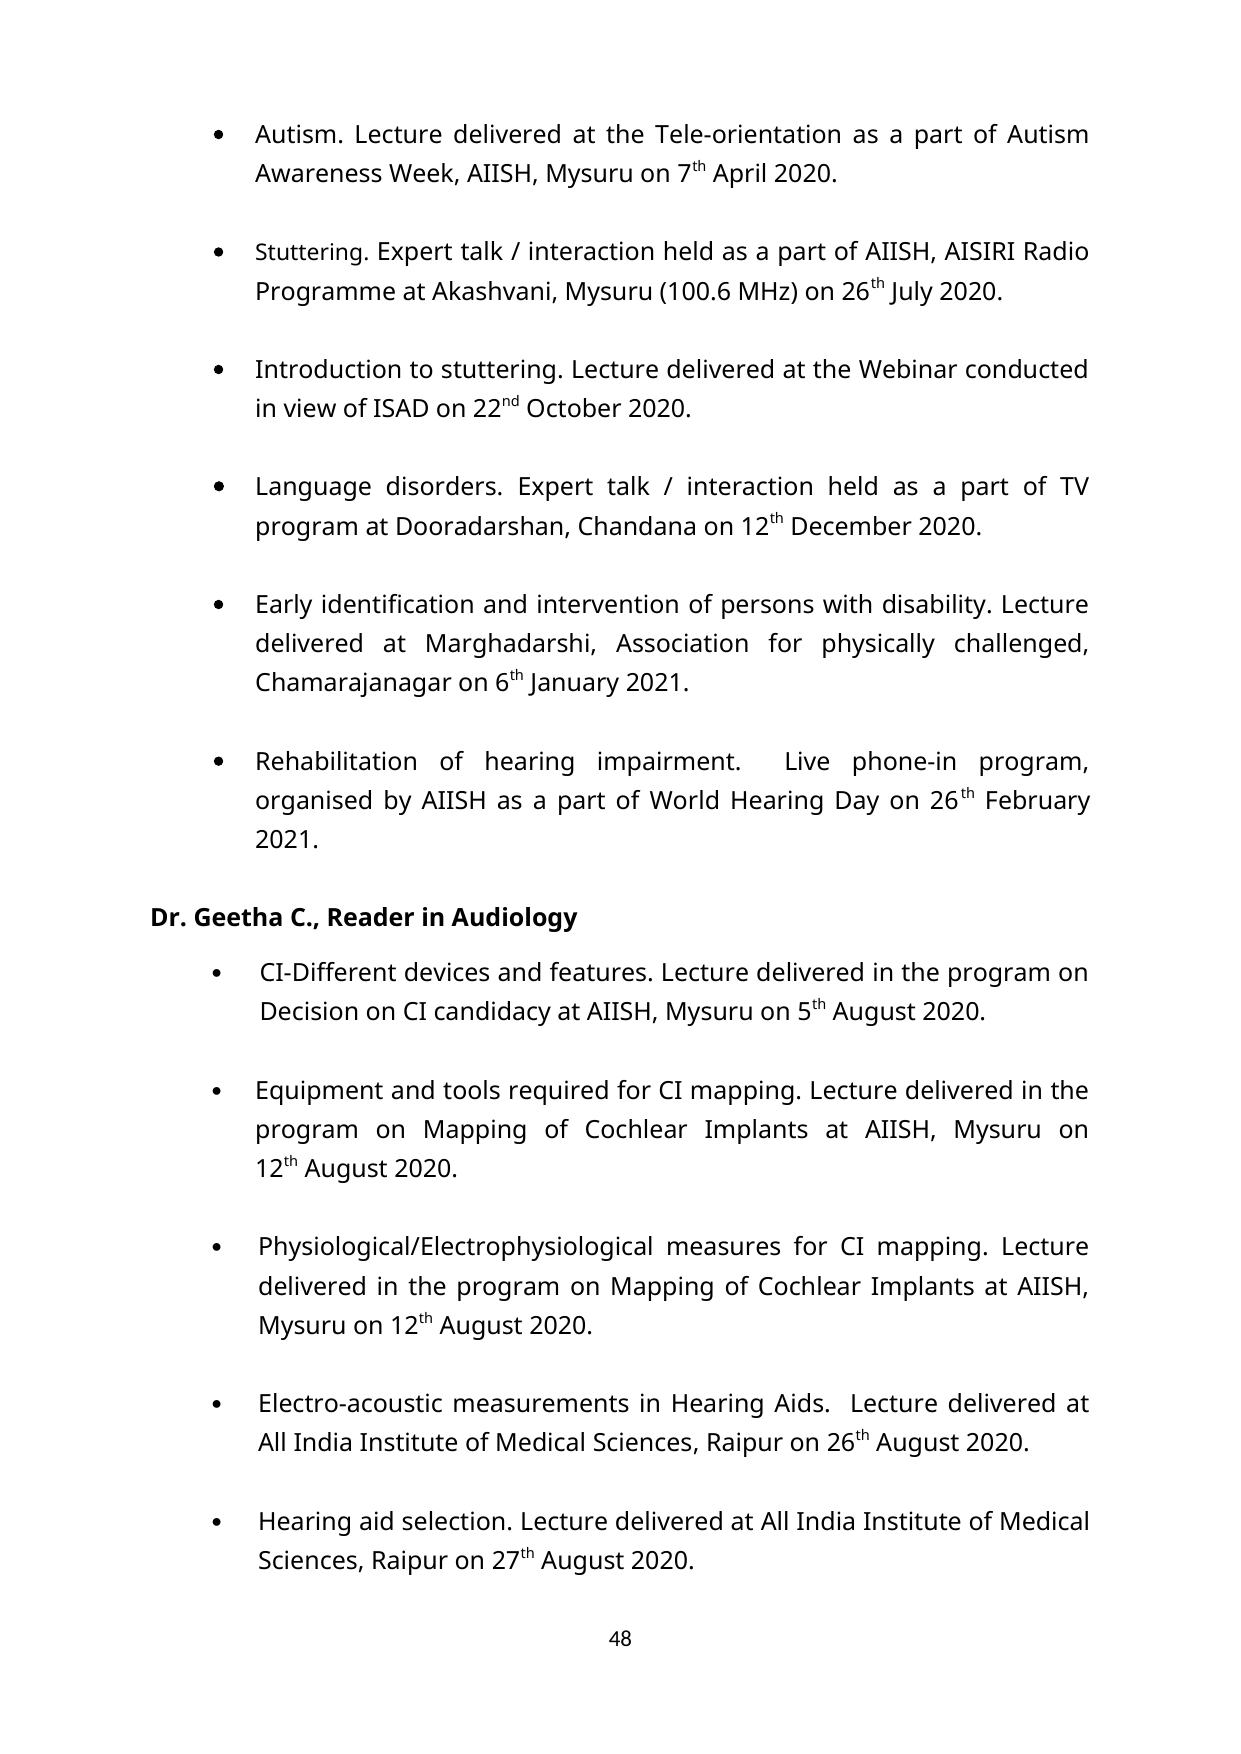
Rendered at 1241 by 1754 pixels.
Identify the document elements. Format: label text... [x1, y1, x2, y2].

list Language disorders. Expert talk / interaction held as a part of TV program at Dooradarshan, Chandana on 12th December 2020. [214, 469, 1090, 542]
list Rehabilitation of hearing impairment. Live phone-in program, organised by AIISH as a part of World Hearing Day on 26th February 2021. [214, 743, 1090, 856]
list Early identification and intervention of persons with disability. Lecture delivered at Marghadarshi, Association for physically challenged, Chamarajanagar on 6th January 2021. [214, 587, 1090, 699]
list Electro-acoustic measurements in Hearing Aids. Lecture delivered at All India Institute of Medical Sciences, Raipur on 26th August 2020. [213, 1386, 1090, 1459]
list Hearing aid selection. Lecture delivered at All India Institute of Medical Sciences, Raipur on 27th August 2020. [213, 1503, 1090, 1576]
list Stuttering. Expert talk / interaction held as a part of AIISH, AISIRI Radio Programme at Akashvani, Mysuru (100.6 MHz) on 26th July 2020. [214, 234, 1090, 307]
list Equipment and tools required for CI mapping. Lecture delivered in the program on Mapping of Cochlear Implants at AIISH, Mysuru on 12th August 2020. [213, 1072, 1090, 1185]
list Introduction to stuttering. Lecture delivered at the Webinar conducted in view of ISAD on 22nd October 2020. [214, 352, 1090, 425]
list CI-Different devices and features. Lecture delivered in the program on Decision on CI candidacy at AIISH, Mysuru on 5th August 2020. [213, 955, 1090, 1028]
text Dr. Geetha C., Reader in Audiology [150, 900, 1090, 934]
list Physiological/Electrophysiological measures for CI mapping. Lecture delivered in the program on Mapping of Cochlear Implants at AIISH, Mysuru on 12th August 2020. [213, 1229, 1090, 1341]
list Autism. Lecture delivered at the Tele-orientation as a part of Autism Awareness Week, AIISH, Mysuru on 7th April 2020. [214, 117, 1090, 190]
